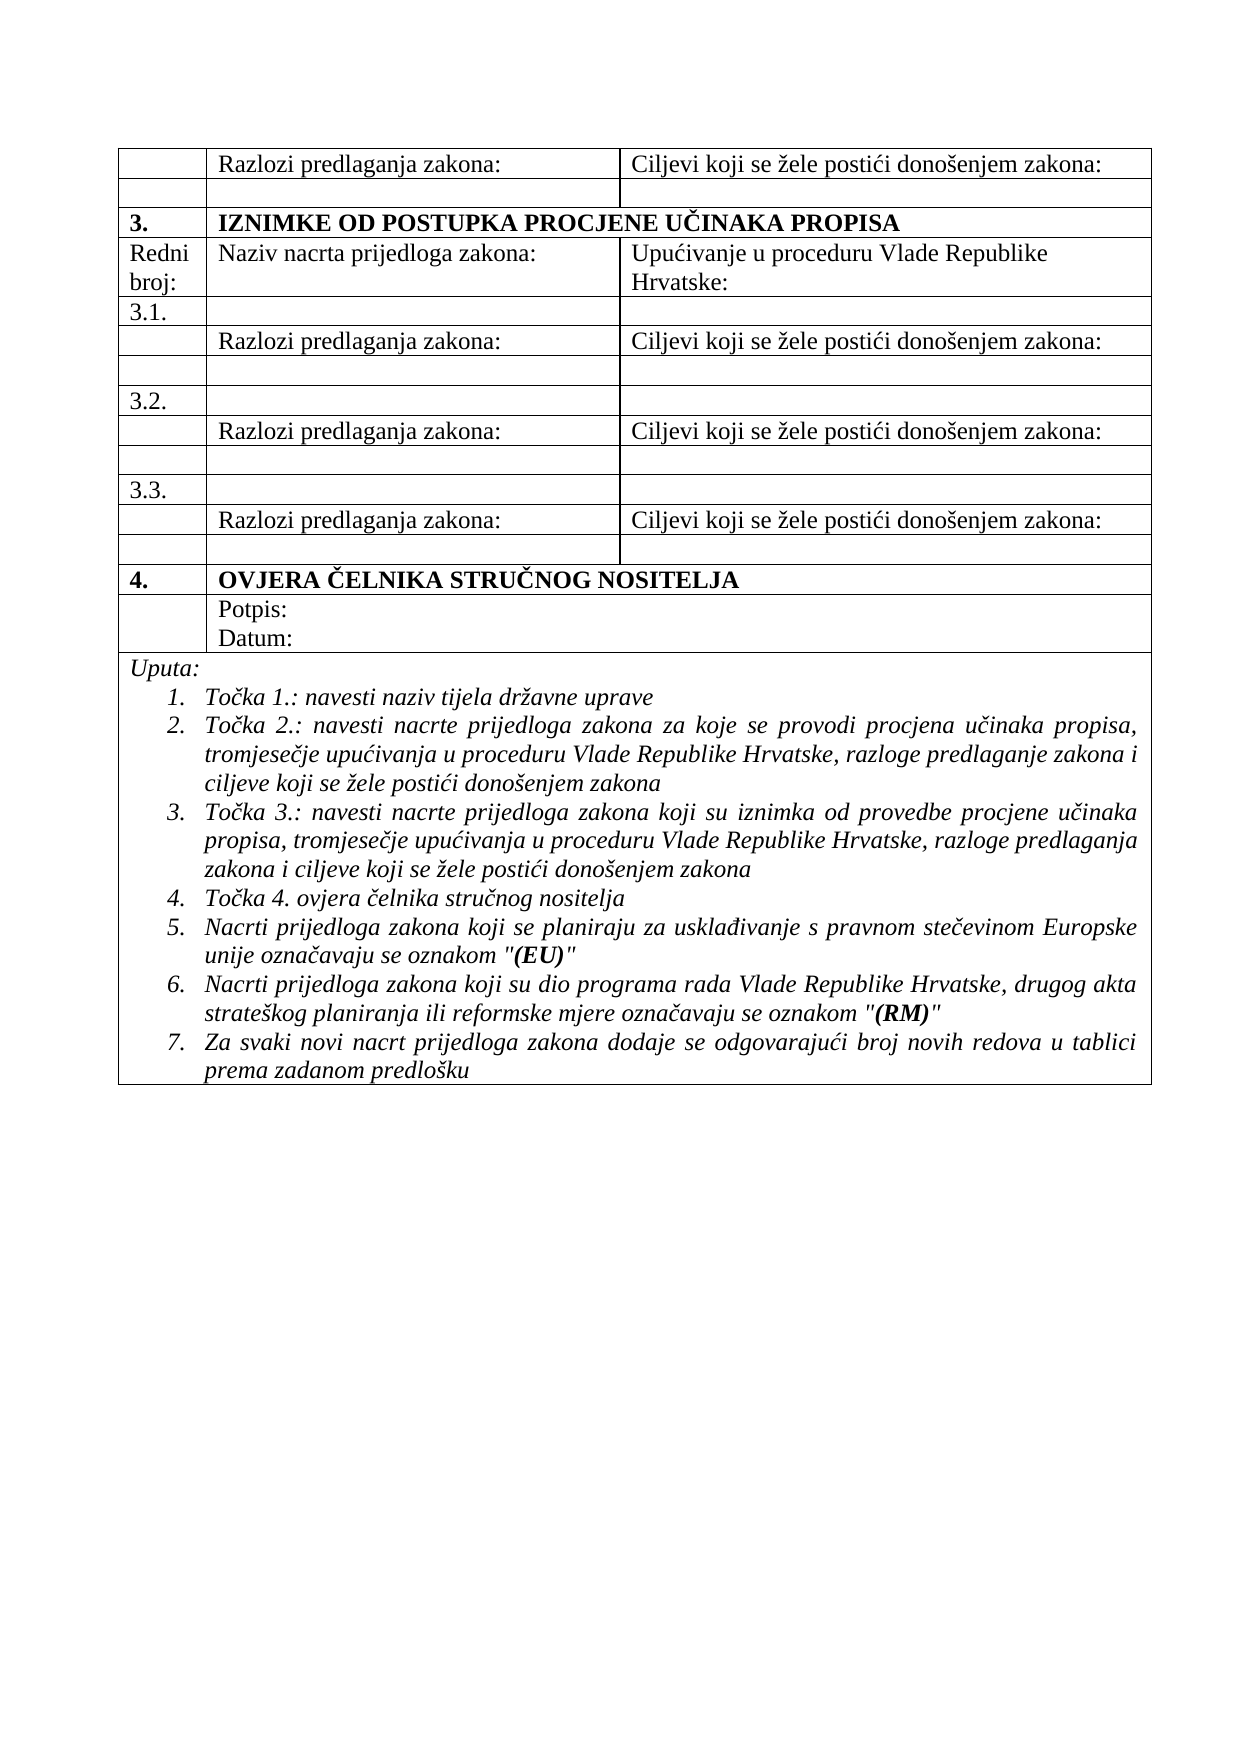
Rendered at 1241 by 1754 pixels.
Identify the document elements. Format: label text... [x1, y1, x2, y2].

table_cell 3.3. [119, 475, 206, 504]
table_cell [621, 446, 1151, 474]
table_cell [119, 505, 206, 534]
table_cell [621, 535, 1151, 564]
table_cell [119, 326, 206, 355]
table_cell Uputa: Točka 1.: navesti naziv tijela državne uprave Točka 2.: navesti nacrte prijedloga zakona za koje se provodi procjena učinaka propisa, tromjesečje upućivanja u proceduru Vlade Republike Hrvatske, razloge predlaganje zakona i ciljeve koji se žele postići donošenjem zakona Točka 3.: navesti nacrte prijedloga zakona koji su iznimka od provedbe procjene učinaka propisa, tromjesečje upućivanja u proceduru Vlade Republike Hrvatske, razloge predlaganja zakona i ciljeve koji se žele postići donošenjem zakona Točka 4. ovjera čelnika stručnog nositelja Nacrti prijedloga zakona koji se planiraju za usklađivanje s pravnom stečevinom Europske unije označavaju se oznakom "(EU)" Nacrti prijedloga zakona koji su dio programa rada Vlade Republike Hrvatske, drugog akta strateškog planiranja ili reformske mjere označavaju se oznakom "(RM)" Za svaki novi nacrt prijedloga zakona dodaje se odgovarajući broj novih redova u tablici prema zadanom predlošku [119, 653, 1151, 1084]
table_cell [119, 595, 206, 652]
table_cell [207, 535, 619, 564]
table_cell Ciljevi koji se žele postići donošenjem zakona: [621, 416, 1151, 444]
table_cell IZNIMKE OD POSTUPKA PROCJENE UČINAKA PROPISA [207, 208, 1151, 237]
table_cell [207, 297, 619, 325]
table_cell [621, 475, 1151, 504]
table_cell [621, 386, 1151, 415]
table_cell [207, 179, 619, 207]
table_cell [621, 297, 1151, 325]
table_cell Razlozi predlaganja zakona: [207, 326, 619, 355]
table_cell Razlozi predlaganja zakona: [207, 505, 619, 534]
table_cell [119, 179, 206, 207]
table_cell [207, 475, 619, 504]
table_cell [207, 386, 619, 415]
table_cell Upućivanje u proceduru Vlade Republike Hrvatske: [621, 238, 1151, 296]
table_cell Redni broj: [119, 238, 206, 296]
table_cell Ciljevi koji se žele postići donošenjem zakona: [621, 505, 1151, 534]
table_cell [621, 179, 1151, 207]
table_cell Razlozi predlaganja zakona: [207, 149, 619, 177]
table_cell [207, 446, 619, 474]
table_cell [119, 356, 206, 385]
table_cell 3. [119, 208, 206, 237]
table_cell [621, 356, 1151, 385]
table_cell [119, 416, 206, 444]
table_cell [621, 149, 1151, 177]
table_cell 3.1. [119, 297, 206, 325]
table_cell [119, 149, 206, 177]
table_cell [119, 446, 206, 474]
table_cell Razlozi predlaganja zakona: [207, 416, 619, 444]
table_cell [119, 535, 206, 564]
table_cell 3.2. [119, 386, 206, 415]
table_cell [207, 356, 619, 385]
table_cell Potpis: Datum: [207, 595, 1151, 652]
table_cell Ciljevi koji se žele postići donošenjem zakona: [621, 326, 1151, 355]
table_cell Naziv nacrta prijedloga zakona: [207, 238, 619, 296]
table_cell 4. [119, 565, 206, 593]
table_cell OVJERA ČELNIKA STRUČNOG NOSITELJA [207, 565, 1151, 593]
